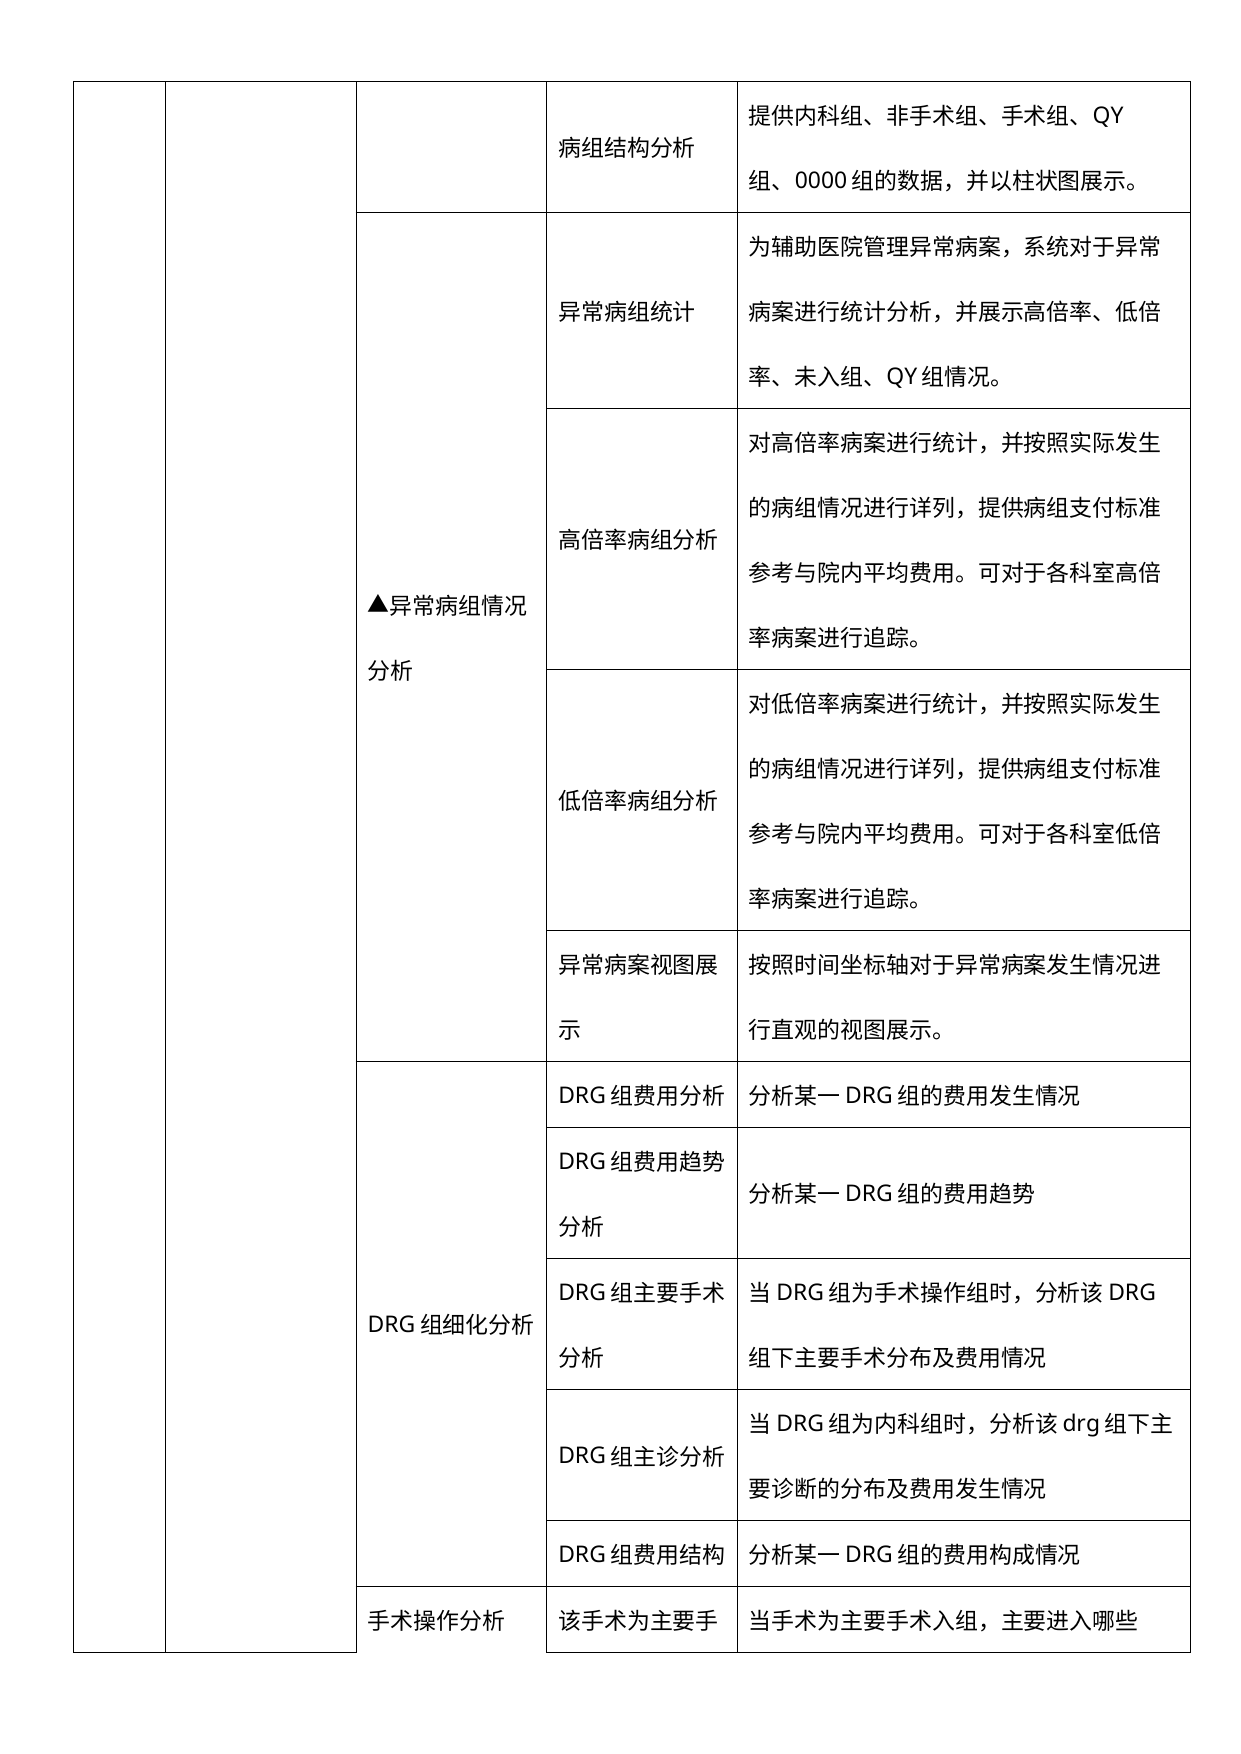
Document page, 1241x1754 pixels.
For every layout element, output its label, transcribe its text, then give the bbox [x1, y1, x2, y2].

table_cell 低倍率病组分析 [547, 670, 737, 930]
table_cell 病组结构分析 [547, 82, 737, 212]
table_cell DRG组细化分析 [357, 1062, 546, 1586]
table_cell DRG组主要手术分析 [547, 1259, 737, 1389]
table_cell ▲异常病组情况分析 [357, 213, 546, 1061]
table_cell 分析某一DRG组的费用趋势 [738, 1128, 1190, 1258]
table_cell 当DRG组为手术操作组时，分析该DRG组下主要手术分布及费用情况 [738, 1259, 1190, 1389]
table_cell 分析某一DRG组的费用构成情况 [738, 1521, 1190, 1586]
table_cell DRG组费用趋势分析 [547, 1128, 737, 1258]
table_cell DRG组费用分析 [547, 1062, 737, 1127]
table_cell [738, 1587, 1190, 1652]
table_cell 按照时间坐标轴对于异常病案发生情况进行直观的视图展示。 [738, 931, 1190, 1061]
table_cell 高倍率病组分析 [547, 409, 737, 669]
table_cell 异常病案视图展示 [547, 931, 737, 1061]
table_cell 分析某一DRG组的费用发生情况 [738, 1062, 1190, 1127]
table_cell 提供内科组、非手术组、手术组、QY组、0000组的数据，并以柱状图展示。 [738, 82, 1190, 212]
table_cell 当DRG组为内科组时，分析该drg组下主要诊断的分布及费用发生情况 [738, 1390, 1190, 1520]
table_cell DRG组费用结构 [547, 1521, 737, 1586]
table_cell 为辅助医院管理异常病案，系统对于异常病案进行统计分析，并展示高倍率、低倍率、未入组、QY组情况。 [738, 213, 1190, 408]
table_cell DRG组主诊分析 [547, 1390, 737, 1520]
table_cell 该手术为主要手术分析 [547, 1587, 737, 1652]
table_cell 对高倍率病案进行统计，并按照实际发生的病组情况进行详列，提供病组支付标准参考与院内平均费用。可对于各科室高倍率病案进行追踪。 [738, 409, 1190, 669]
table_cell 手术操作分析 [357, 1587, 546, 1652]
table_cell 异常病组统计 [547, 213, 737, 408]
table_cell 对低倍率病案进行统计，并按照实际发生的病组情况进行详列，提供病组支付标准参考与院内平均费用。可对于各科室低倍率病案进行追踪。 [738, 670, 1190, 930]
